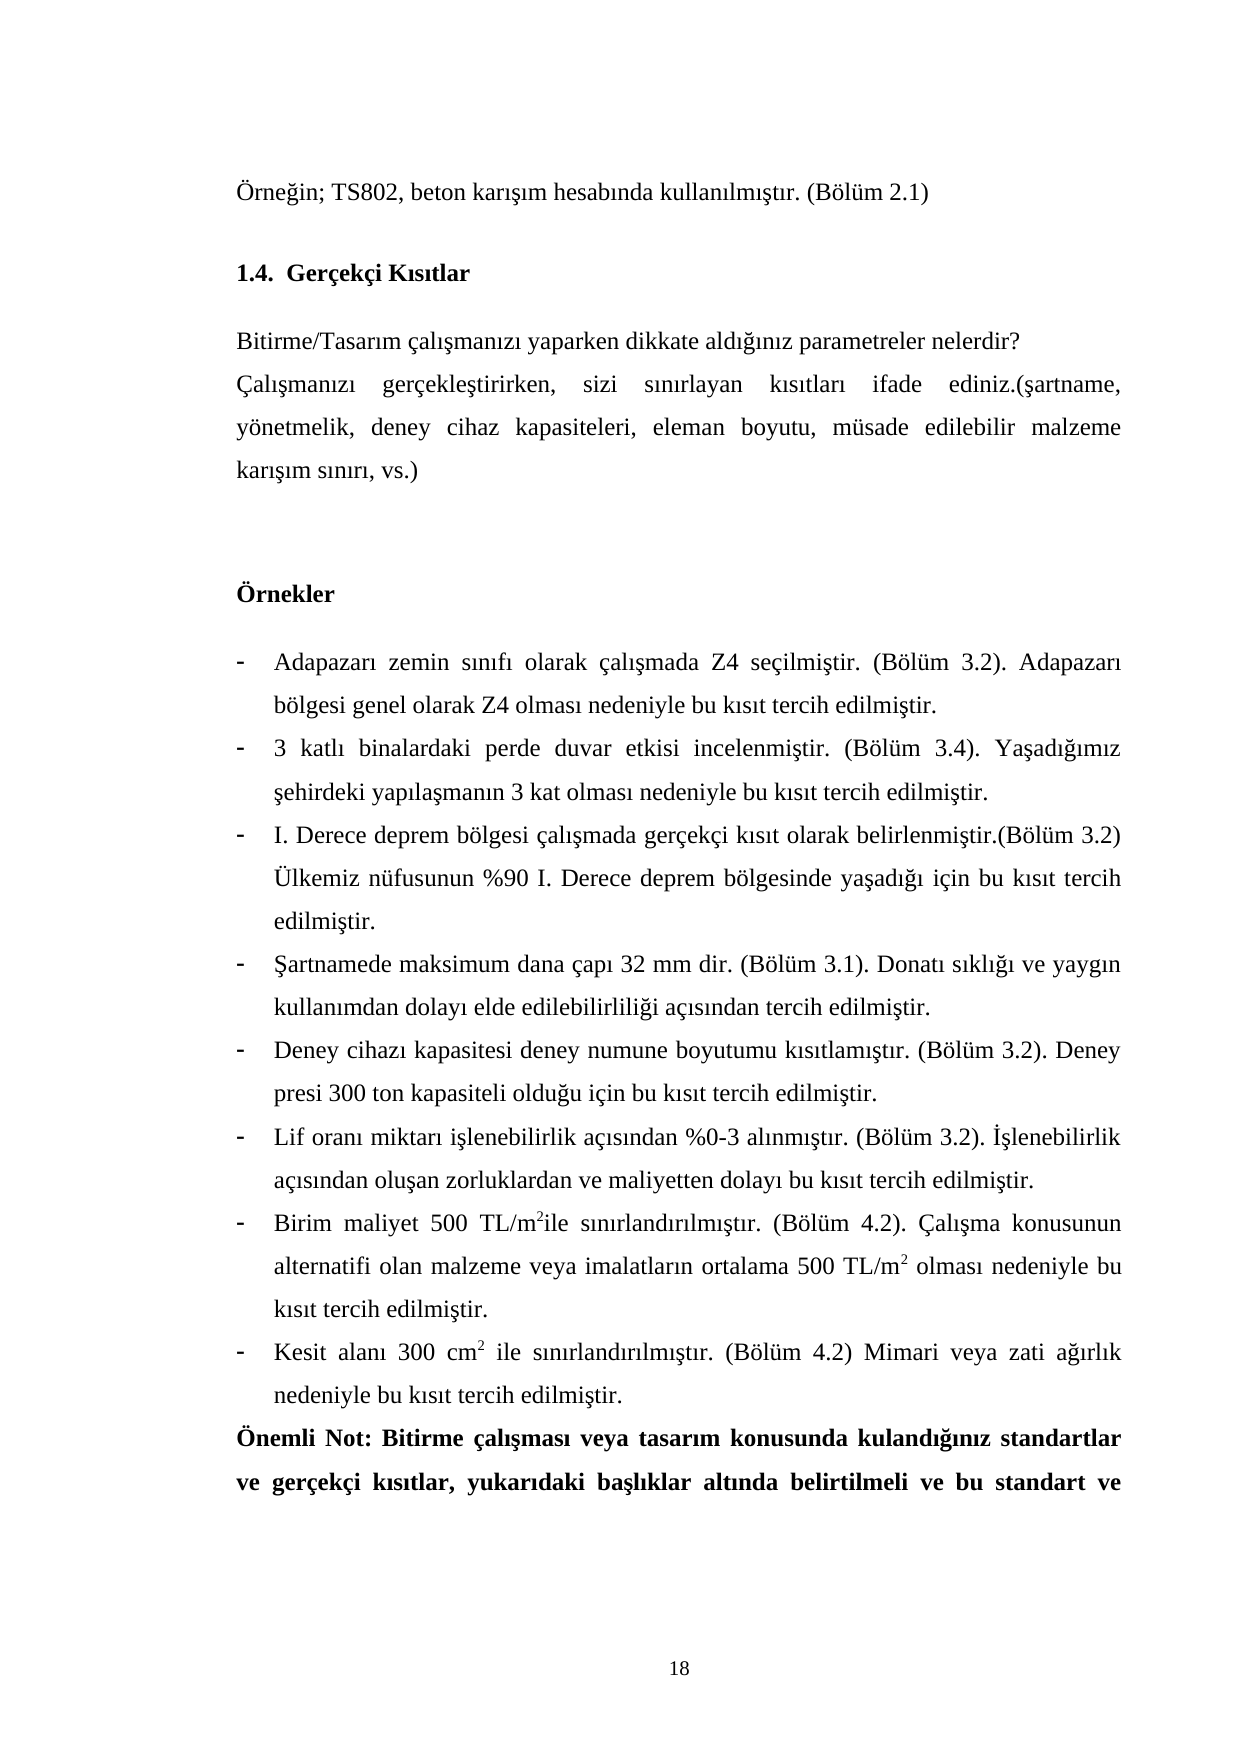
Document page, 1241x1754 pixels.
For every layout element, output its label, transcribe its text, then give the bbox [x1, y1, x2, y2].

list Lif oranı miktarı işlenebilirlik açısından %0-3 alınmıştır. (Bölüm 3.2). İşlenebilirlik açısından oluşan zorluklardan ve maliyetten dolayı bu kısıt tercih edilmiştir. [236, 1122, 1122, 1193]
list Adapazarı zemin sınıfı olarak çalışmada Z4 seçilmiştir. (Bölüm 3.2). Adapazarı bölgesi genel olarak Z4 olması nedeniyle bu kısıt tercih edilmiştir. [236, 647, 1122, 719]
text Bitirme/Tasarım çalışmanızı yaparken dikkate aldığınız parametreler nelerdir? [236, 326, 1122, 355]
list 3 katlı binalardaki perde duvar etkisi incelenmiştir. (Bölüm 3.4). Yaşadığımız şehirdeki yapılaşmanın 3 kat olması nedeniyle bu kısıt tercih edilmiştir. [236, 733, 1122, 805]
list I. Derece deprem bölgesi çalışmada gerçekçi kısıt olarak belirlenmiştir.(Bölüm 3.2) Ülkemiz nüfusunun %90 I. Derece deprem bölgesinde yaşadığı için bu kısıt tercih edilmiştir. [236, 820, 1122, 935]
list Kesit alanı 300 cm2 ile sınırlandırılmıştır. (Bölüm 4.2) Mimari veya zati ağırlık nedeniyle bu kısıt tercih edilmiştir. [236, 1337, 1122, 1409]
text Gerçekçi Kısıtlar [236, 258, 1122, 287]
text Örnekler [236, 579, 1122, 608]
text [236, 1423, 1122, 1495]
list Deney cihazı kapasitesi deney numune boyutumu kısıtlamıştır. (Bölüm 3.2). Deney presi 300 ton kapasiteli olduğu için bu kısıt tercih edilmiştir. [236, 1035, 1122, 1107]
list Şartnamede maksimum dana çapı 32 mm dir. (Bölüm 3.1). Donatı sıklığı ve yaygın kullanımdan dolayı elde edilebilirliliği açısından tercih edilmiştir. [236, 949, 1122, 1021]
list Birim maliyet 500 TL/m2ile sınırlandırılmıştır. (Bölüm 4.2). Çalışma konusunun alternatifi olan malzeme veya imalatların ortalama 500 TL/m2 olması nedeniyle bu kısıt tercih edilmiştir. [236, 1208, 1122, 1323]
text Çalışmanızı gerçekleştirirken, sizi sınırlayan kısıtları ifade ediniz.(şartname, yönetmelik, deney cihaz kapasiteleri, eleman boyutu, müsade edilebilir malzeme karışım sınırı, vs.) [236, 369, 1122, 484]
text Örneğin; TS802, beton karışım hesabında kullanılmıştır. (Bölüm 2.1) [236, 177, 1122, 206]
